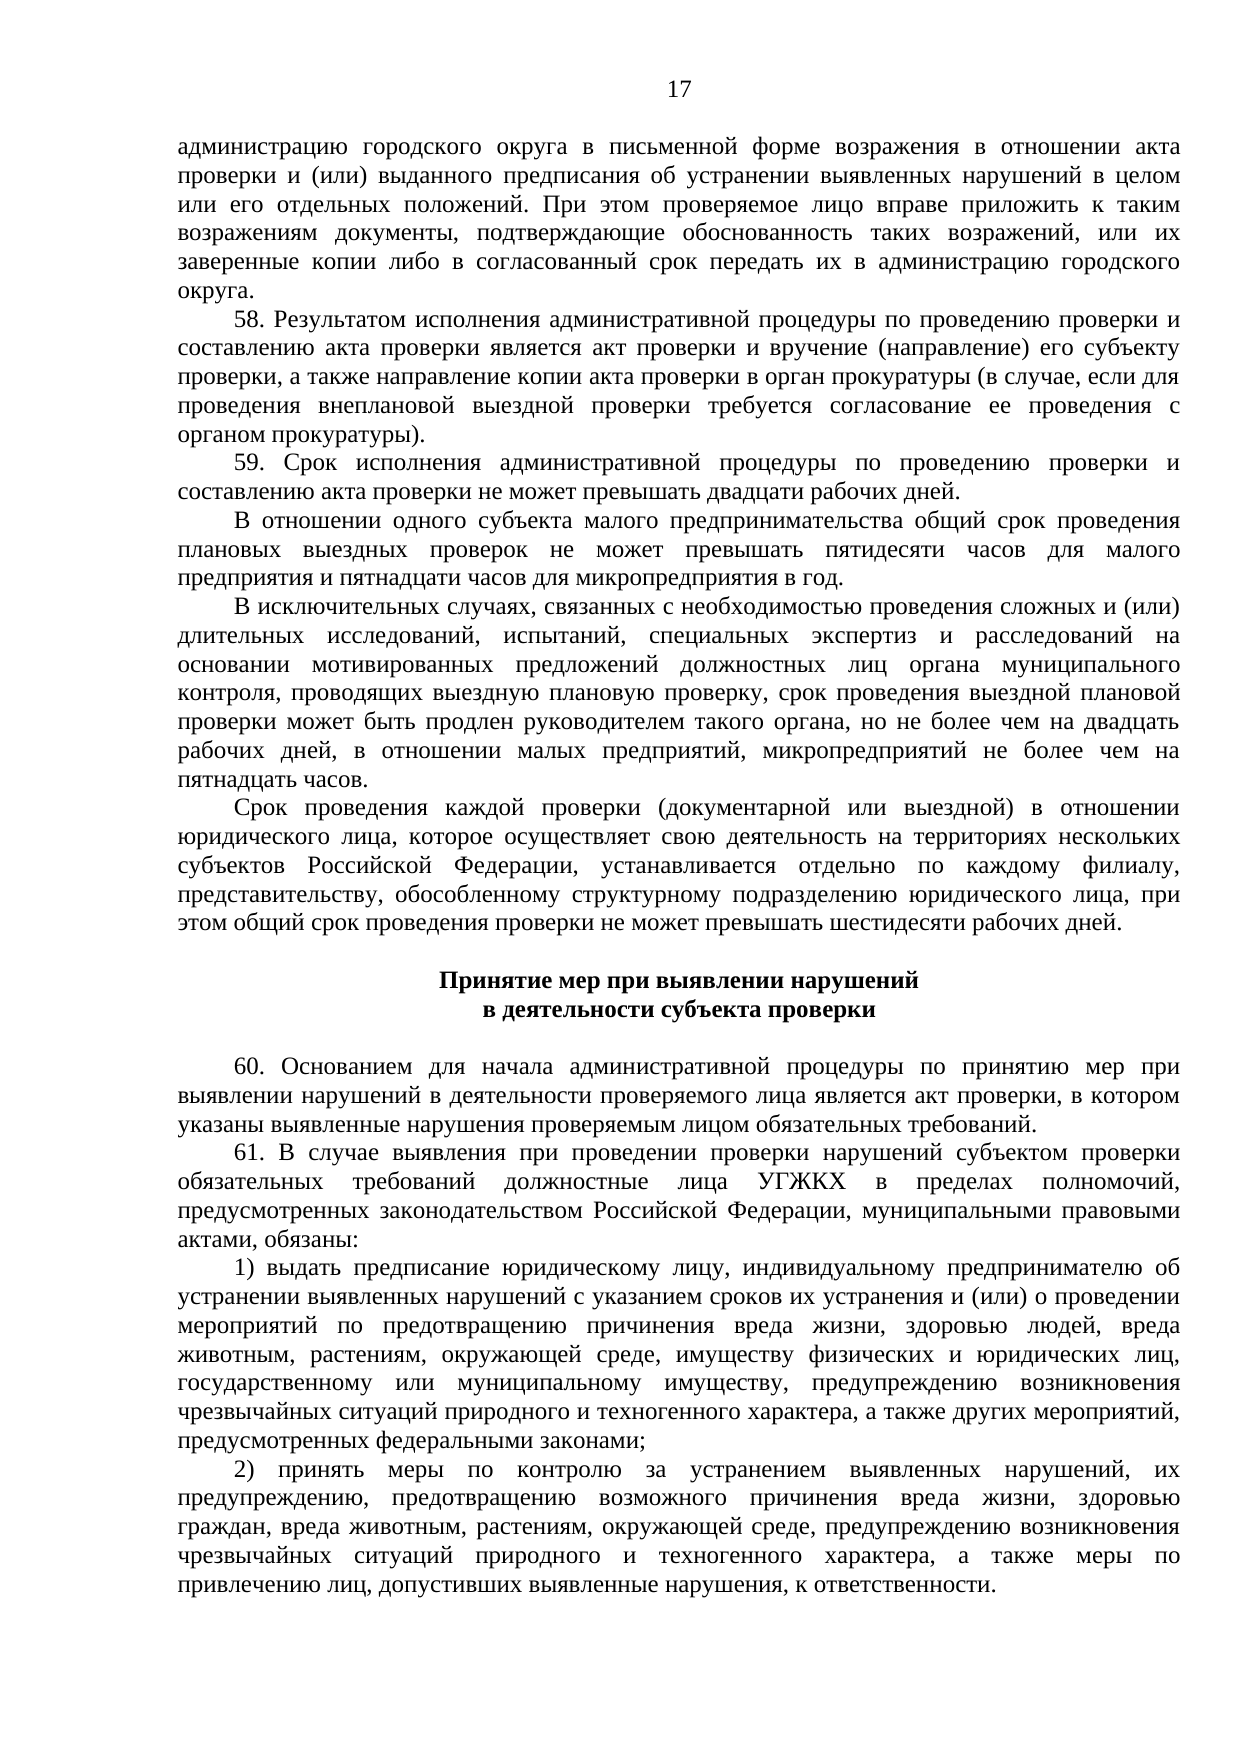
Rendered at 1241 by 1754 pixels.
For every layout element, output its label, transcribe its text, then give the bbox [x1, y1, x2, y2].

text Срок проведения каждой проверки (документарной или выездной) в отношении юридического лица, которое осуществляет свою деятельность на территориях нескольких субъектов Российской Федерации, устанавливается отдельно по каждому филиалу, представительству, обособленному структурному подразделению юридического лица, при этом общий срок проведения проверки не может превышать шестидесяти рабочих дней. [177, 792, 1181, 936]
text Принятие мер при выявлении нарушений [177, 965, 1181, 994]
text в деятельности субъекта проверки [177, 994, 1181, 1022]
text 2) принять меры по контролю за устранением выявленных нарушений, их предупреждению, предотвращению возможного причинения вреда жизни, здоровью граждан, вреда животным, растениям, окружающей среде, предупреждению возникновения чрезвычайных ситуаций природного и техногенного характера, а также меры по привлечению лиц, допустивших выявленные нарушения, к ответственности. [177, 1454, 1181, 1597]
text 60. Основанием для начала административной процедуры по принятию мер при выявлении нарушений в деятельности проверяемого лица является акт проверки, в котором указаны выявленные нарушения проверяемым лицом обязательных требований. [177, 1051, 1181, 1137]
text 58. Результатом исполнения административной процедуры по проведению проверки и составлению акта проверки является акт проверки и вручение (направление) его субъекту проверки, а также направление копии акта проверки в орган прокуратуры (в случае, если для проведения внеплановой выездной проверки требуется согласование ее проведения с органом прокуратуры). [177, 304, 1181, 447]
text В отношении одного субъекта малого предпринимательства общий срок проведения плановых выездных проверок не может превышать пятидесяти часов для малого предприятия и пятнадцати часов для микропредприятия в год. [177, 505, 1181, 591]
text 1) выдать предписание юридическому лицу, индивидуальному предпринимателю об устранении выявленных нарушений с указанием сроков их устранения и (или) о проведении мероприятий по предотвращению причинения вреда жизни, здоровью людей, вреда животным, растениям, окружающей среде, имуществу физических и юридических лиц, государственному или муниципальному имуществу, предупреждению возникновения чрезвычайных ситуаций природного и техногенного характера, а также других мероприятий, предусмотренных федеральными законами; [177, 1252, 1181, 1454]
text В исключительных случаях, связанных с необходимостью проведения сложных и (или) длительных исследований, испытаний, специальных экспертиз и расследований на основании мотивированных предложений должностных лиц органа муниципального контроля, проводящих выездную плановую проверку, срок проведения выездной плановой проверки может быть продлен руководителем такого органа, но не более чем на двадцать рабочих дней, в отношении малых предприятий, микропредприятий не более чем на пятнадцать часов. [177, 591, 1181, 792]
text 61. В случае выявления при проведении проверки нарушений субъектом проверки обязательных требований должностные лица УГЖКХ в пределах полномочий, предусмотренных законодательством Российской Федерации, муниципальными правовыми актами, обязаны: [177, 1137, 1181, 1252]
text 59. Срок исполнения административной процедуры по проведению проверки и составлению акта проверки не может превышать двадцати рабочих дней. [177, 447, 1181, 505]
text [177, 131, 1181, 304]
